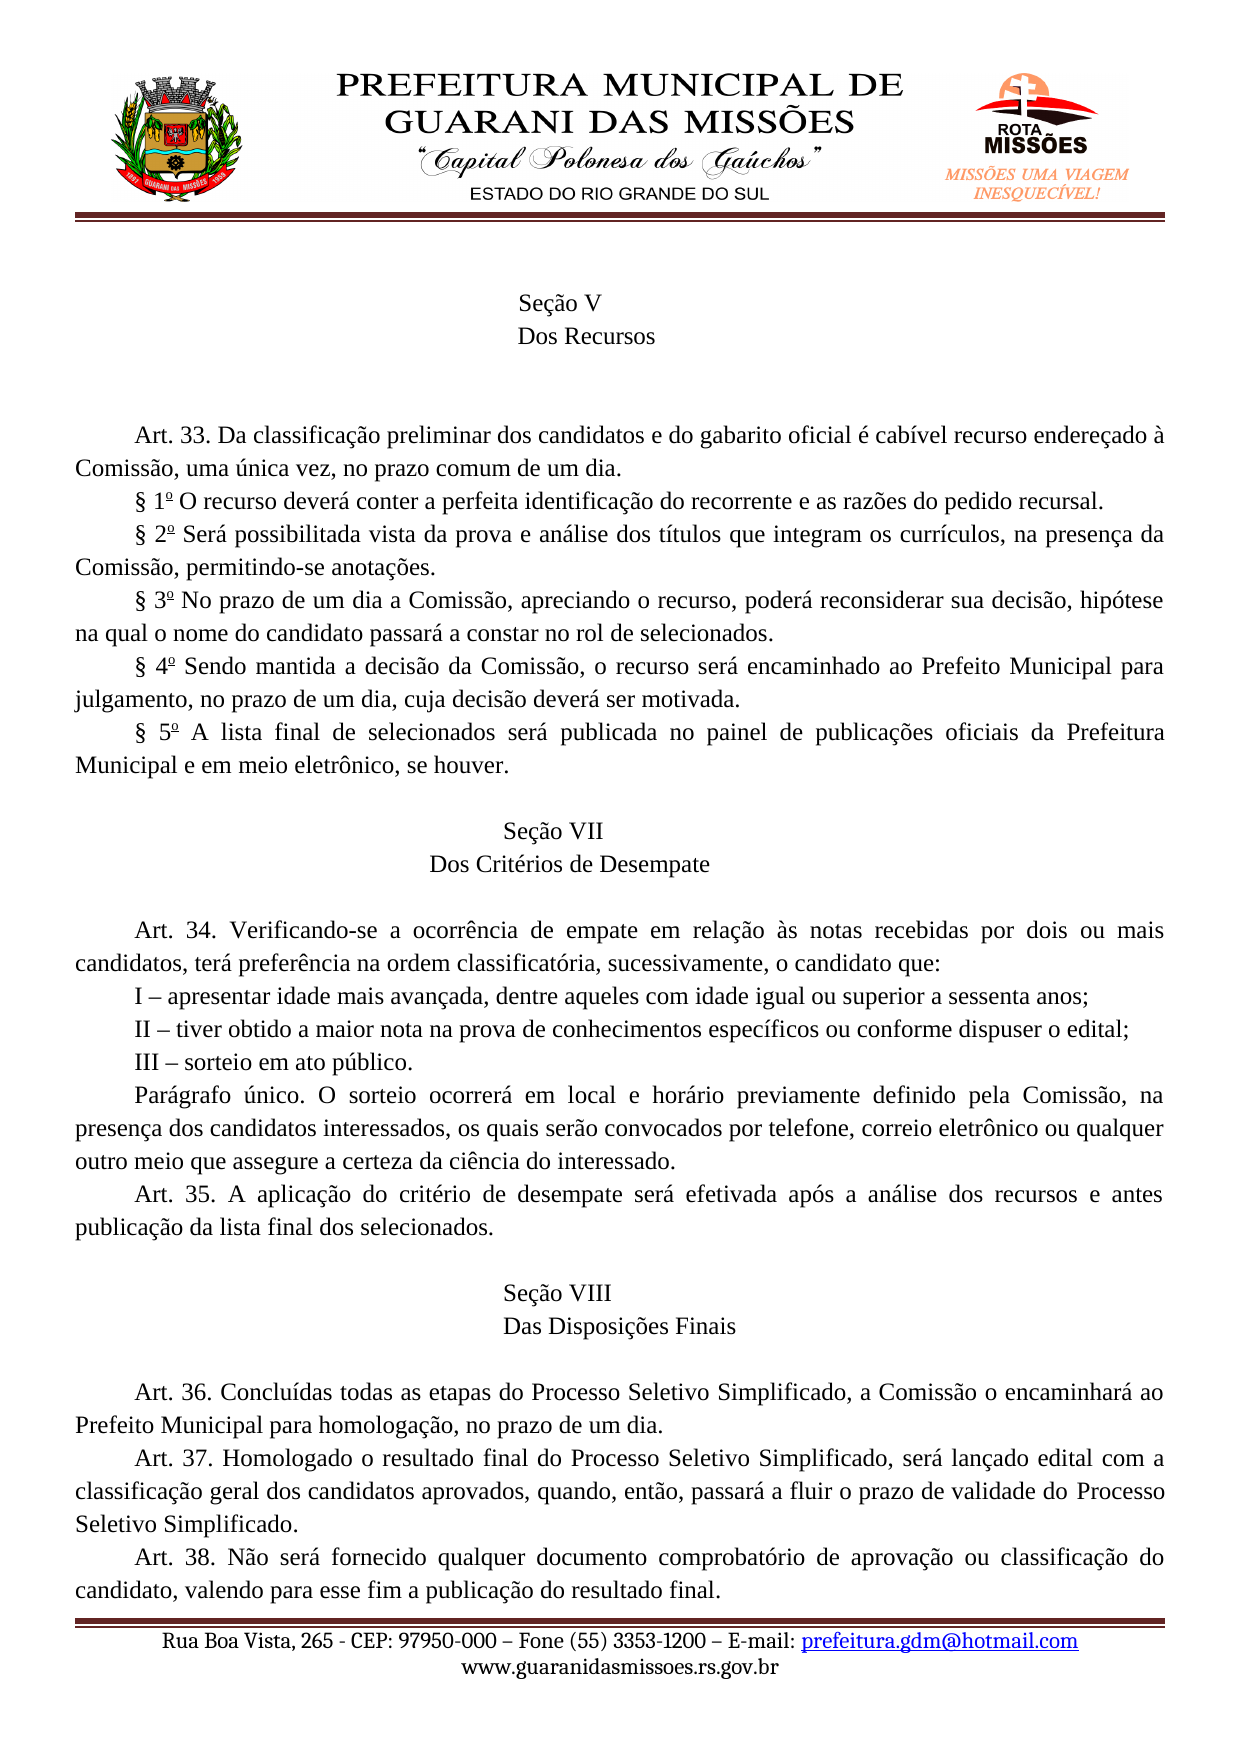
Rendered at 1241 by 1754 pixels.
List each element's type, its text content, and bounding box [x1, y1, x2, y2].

text § 5o A lista final de selecionados será publicada no painel de publicações oficiais da Prefeitura Municipal e em meio eletrônico, se houver. [75, 717, 1165, 779]
text III – sorteio em ato público. [75, 1047, 1165, 1076]
text Dos Recursos [444, 321, 1165, 349]
text Parágrafo único. O sorteio ocorrerá em local e horário previamente definido pela Comissão, na presença dos candidatos interessados, os quais serão convocados por telefone, correio eletrônico ou qualquer outro meio que assegure a certeza da ciência do interessado. [75, 1080, 1165, 1175]
text Art. 38. Não será fornecido qualquer documento comprobatório de aprovação ou classificação do candidato, valendo para esse fim a publicação do resultado final. [75, 1542, 1165, 1604]
text § 1o O recurso deverá conter a perfeita identificação do recorrente e as razões do pedido recursal. [75, 486, 1165, 514]
text § 3o No prazo de um dia a Comissão, apreciando o recurso, poderá reconsiderar sua decisão, hipótese na qual o nome do candidato passará a constar no rol de selecionados. [75, 585, 1165, 647]
text Seção V [517, 288, 1165, 316]
text Art. 33. Da classificação preliminar dos candidatos e do gabarito oficial é cabível recurso endereçado à Comissão, uma única vez, no prazo comum de um dia. [75, 420, 1165, 482]
text Art. 35. A aplicação do critério de desempate será efetivada após a análise dos recursos e antes publicação da lista final dos selecionados. [75, 1179, 1165, 1241]
text § 2o Será possibilitada vista da prova e análise dos títulos que integram os currículos, na presença da Comissão, permitindo-se anotações. [75, 519, 1165, 581]
text Seção VII [444, 816, 1165, 845]
picture [110, 73, 1130, 202]
text Seção VIII [444, 1278, 1165, 1307]
text Art. 36. Concluídas todas as etapas do Processo Seletivo Simplificado, a Comissão o encaminhará ao Prefeito Municipal para homologação, no prazo de um dia. [75, 1377, 1165, 1439]
text Art. 34. Verificando-se a ocorrência de empate em relação às notas recebidas por dois ou mais candidatos, terá preferência na ordem classificatória, sucessivamente, o candidato que: [75, 915, 1165, 977]
text II – tiver obtido a maior nota na prova de conhecimentos específicos ou conforme dispuser o edital; [75, 1014, 1165, 1043]
text I – apresentar idade mais avançada, dentre aqueles com idade igual ou superior a sessenta anos; [75, 981, 1165, 1010]
text Das Disposições Finais [444, 1311, 1165, 1340]
text § 4o Sendo mantida a decisão da Comissão, o recurso será encaminhado ao Prefeito Municipal para julgamento, no prazo de um dia, cuja decisão deverá ser motivada. [75, 651, 1165, 713]
text Art. 37. Homologado o resultado final do Processo Seletivo Simplificado, será lançado edital com a classificação geral dos candidatos aprovados, quando, então, passará a fluir o prazo de validade do Processo Seletivo Simplificado. [75, 1443, 1165, 1538]
text Dos Critérios de Desempate [370, 849, 1165, 878]
